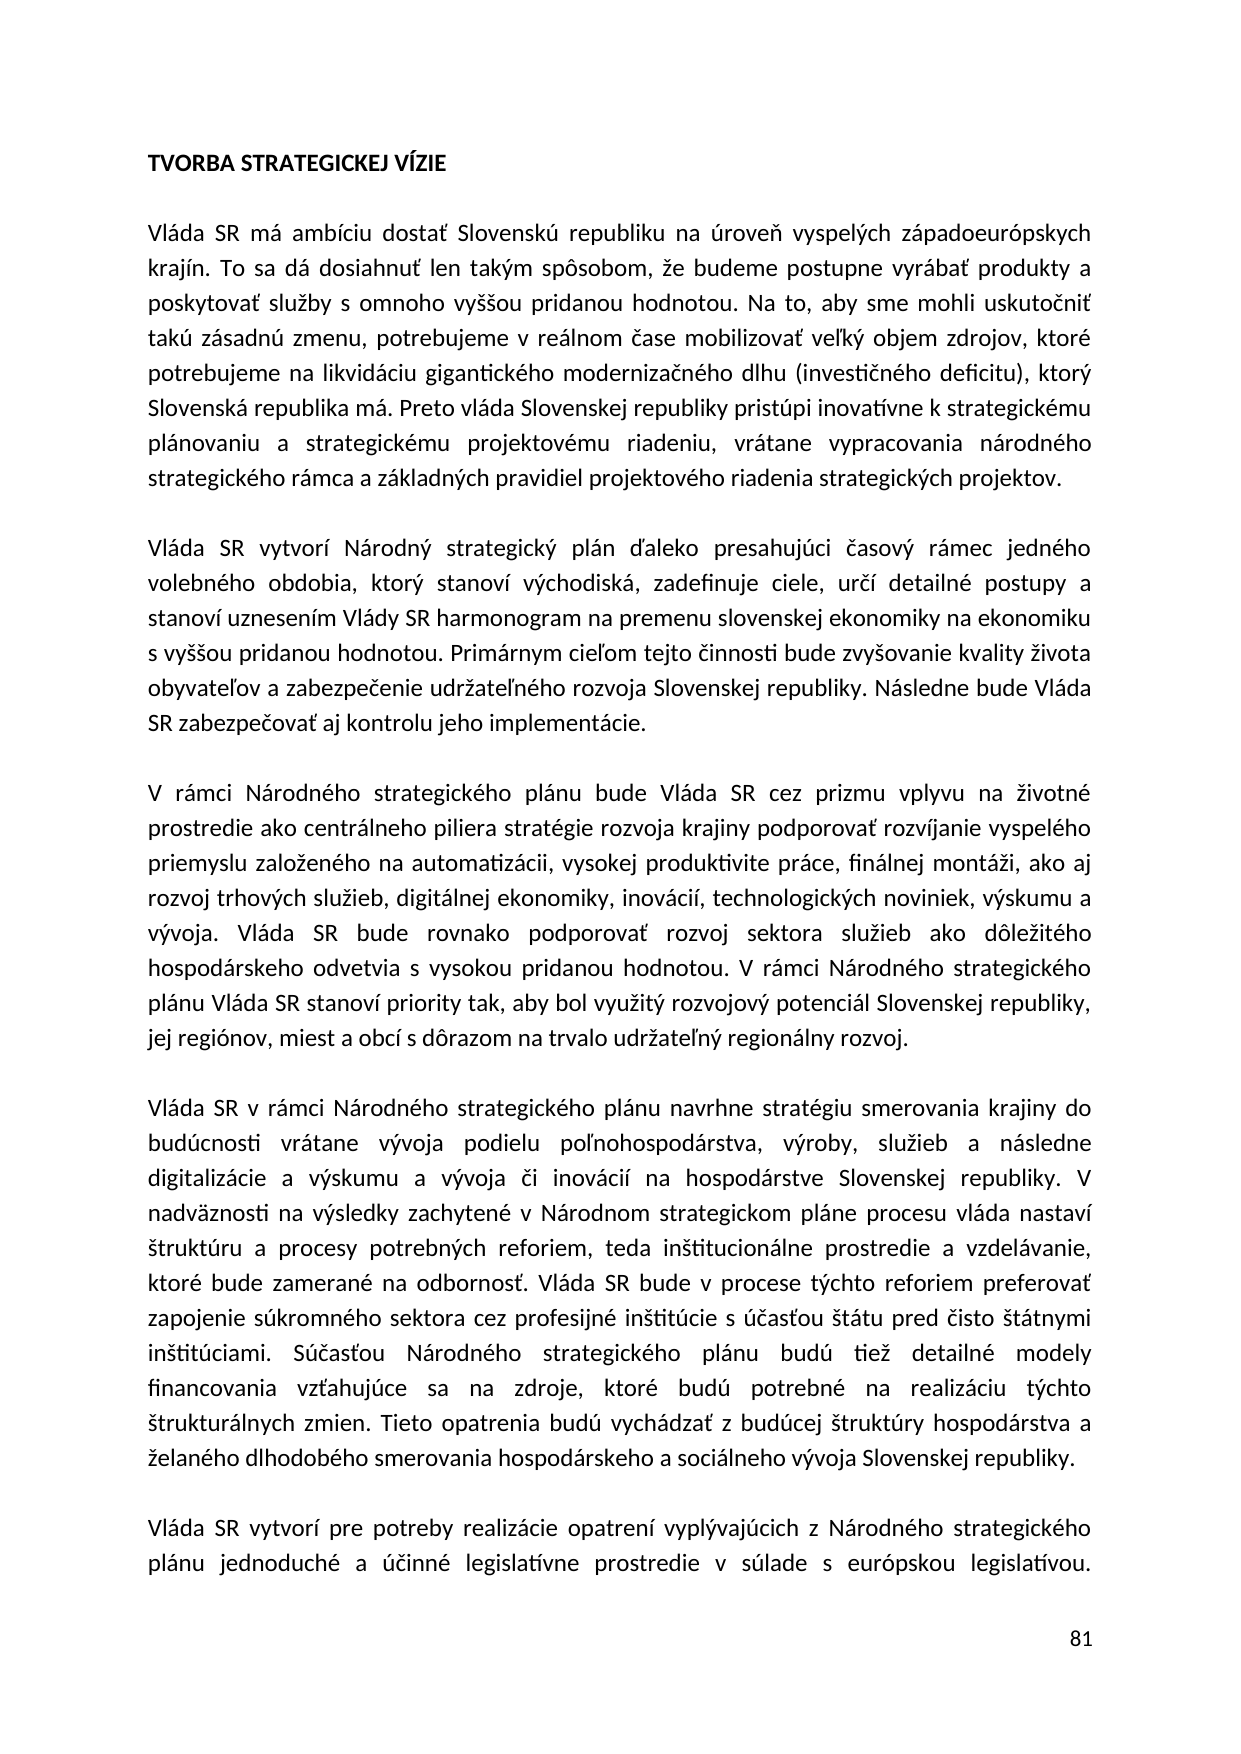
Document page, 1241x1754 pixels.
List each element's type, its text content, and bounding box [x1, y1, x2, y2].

text Vláda SR v rámci Národného strategického plánu navrhne stratégiu smerovania krajiny do budúcnosti vrátane vývoja podielu poľnohospodárstva, výroby, služieb a následne digitalizácie a výskumu a vývoja či inovácií na hospodárstve Slovenskej republiky. V nadväznosti na výsledky zachytené v Národnom strategickom pláne procesu vláda nastaví štruktúru a procesy potrebných reforiem, teda inštitucionálne prostredie a vzdelávanie, ktoré bude zamerané na odbornosť. Vláda SR bude v procese týchto reforiem preferovať zapojenie súkromného sektora cez profesijné inštitúcie s účasťou štátu pred čisto štátnymi inštitúciami. Súčasťou Národného strategického plánu budú tiež detailné modely financovania vzťahujúce sa na zdroje, ktoré budú potrebné na realizáciu týchto štrukturálnych zmien. Tieto opatrenia budú vychádzať z budúcej štruktúry hospodárstva a želaného dlhodobého smerovania hospodárskeho a sociálneho vývoja Slovenskej republiky. [148, 1093, 1093, 1473]
text Vláda SR má ambíciu dostať Slovenskú republiku na úroveň vyspelých západoeurópskych krajín. To sa dá dosiahnuť len takým spôsobom, že budeme postupne vyrábať produkty a poskytovať služby s omnoho vyššou pridanou hodnotou. Na to, aby sme mohli uskutočniť takú zásadnú zmenu, potrebujeme v reálnom čase mobilizovať veľký objem zdrojov, ktoré potrebujeme na likvidáciu gigantického modernizačného dlhu (investičného deficitu), ktorý Slovenská republika má. Preto vláda Slovenskej republiky pristúpi inovatívne k strategickému plánovaniu a strategickému projektovému riadeniu, vrátane vypracovania národného strategického rámca a základných pravidiel projektového riadenia strategických projektov. [148, 218, 1093, 493]
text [148, 1513, 1093, 1578]
text TVORBA STRATEGICKEJ VÍZIE [148, 148, 1093, 178]
text V rámci Národného strategického plánu bude Vláda SR cez prizmu vplyvu na životné prostredie ako centrálneho piliera stratégie rozvoja krajiny podporovať rozvíjanie vyspelého priemyslu založeného na automatizácii, vysokej produktivite práce, finálnej montáži, ako aj rozvoj trhových služieb, digitálnej ekonomiky, inovácií, technologických noviniek, výskumu a vývoja. Vláda SR bude rovnako podporovať rozvoj sektora služieb ako dôležitého hospodárskeho odvetvia s vysokou pridanou hodnotou. V rámci Národného strategického plánu Vláda SR stanoví priority tak, aby bol využitý rozvojový potenciál Slovenskej republiky, jej regiónov, miest a obcí s dôrazom na trvalo udržateľný regionálny rozvoj. [148, 778, 1093, 1053]
text Vláda SR vytvorí Národný strategický plán ďaleko presahujúci časový rámec jedného volebného obdobia, ktorý stanoví východiská, zadefinuje ciele, určí detailné postupy a stanoví uznesením Vlády SR harmonogram na premenu slovenskej ekonomiky na ekonomiku s vyššou pridanou hodnotou. Primárnym cieľom tejto činnosti bude zvyšovanie kvality života obyvateľov a zabezpečenie udržateľného rozvoja Slovenskej republiky. Následne bude Vláda SR zabezpečovať aj kontrolu jeho implementácie. [148, 533, 1093, 738]
